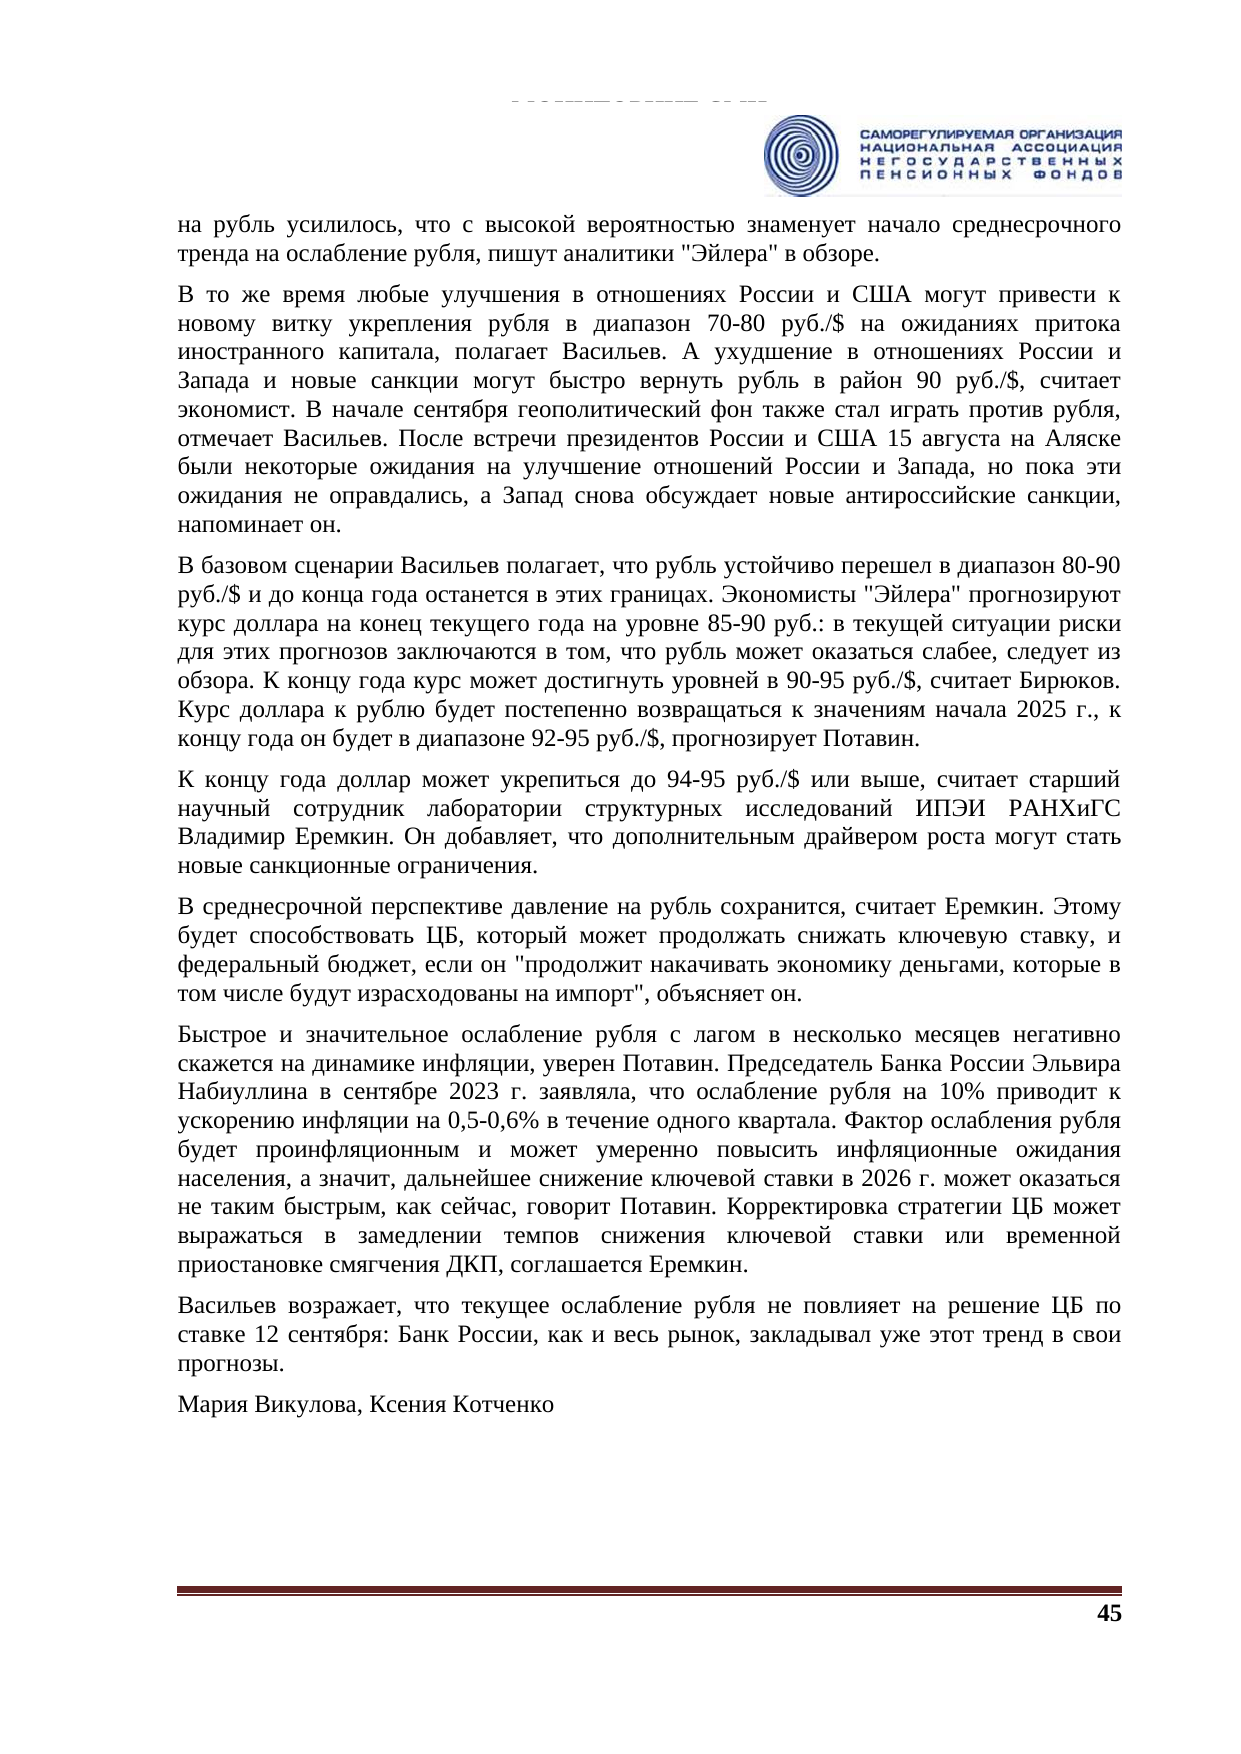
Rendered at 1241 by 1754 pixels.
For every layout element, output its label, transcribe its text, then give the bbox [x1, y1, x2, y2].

text Мария Викулова, Ксения Котченко [177, 1389, 1122, 1418]
text В среднесрочной перспективе давление на рубль сохранится, считает Eремкин. Этому будет способствовать ЦБ, который может продолжать снижать ключевую ставку, и федеральный бюджет, если он "продолжит накачивать экономику деньгами, которые в том числе будут израсходованы на импорт", объясняет он. [177, 891, 1122, 1006]
picture [764, 115, 1122, 197]
text Васильев возражает, что текущее ослабление рубля не повлияет на решение ЦБ по ставке 12 сентября: Банк России, как и весь рынок, закладывал уже этот тренд в свои прогнозы. [177, 1290, 1122, 1376]
text В базовом сценарии Васильев полагает, что рубль устойчиво перешел в диапазон 80-90 руб./$ и до конца года останется в этих границах. Экономисты "Эйлера" прогнозируют курс доллара на конец текущего года на уровне 85-90 руб.: в текущей ситуации риски для этих прогнозов заключаются в том, что рубль может оказаться слабее, следует из обзора. К концу года курс может достигнуть уровней в 90-95 руб./$, считает Бирюков. Курс доллара к рублю будет постепенно возвращаться к значениям начала 2025 г., к концу года он будет в диапазоне 92-95 руб./$, прогнозирует Потавин. [177, 550, 1122, 751]
text Быстрое и значительное ослабление рубля с лагом в несколько месяцев негативно скажется на динамике инфляции, уверен Потавин. Председатель Банка России Эльвира Набиуллина в сентябре 2023 г. заявляла, что ослабление рубля на 10% приводит к ускорению инфляции на 0,5-0,6% в течение одного квартала. Фактор ослабления рубля будет проинфляционным и может умеренно повысить инфляционные ожидания населения, а значит, дальнейшее снижение ключевой ставки в 2026 г. может оказаться не таким быстрым, как сейчас, говорит Потавин. Корректировка стратегии ЦБ может выражаться в замедлении темпов снижения ключевой ставки или временной приостановке смягчения ДКП, соглашается Eремкин. [177, 1019, 1122, 1278]
text К концу года доллар может укрепиться до 94-95 руб./$ или выше, считает старший научный сотрудник лаборатории структурных исследований ИПЭИ РАНХиГС Владимир Eремкин. Он добавляет, что дополнительным драйвером роста могут стать новые санкционные ограничения. [177, 764, 1122, 879]
text В то же время любые улучшения в отношениях России и США могут привести к новому витку укрепления рубля в диапазон 70-80 руб./$ на ожиданиях притока иностранного капитала, полагает Васильев. А ухудшение в отношениях России и Запада и новые санкции могут быстро вернуть рубль в район 90 руб./$, считает экономист. В начале сентября геополитический фон также стал играть против рубля, отмечает Васильев. После встречи президентов России и США 15 августа на Аляске были некоторые ожидания на улучшение отношений России и Запада, но пока эти ожидания не оправдались, а Запад снова обсуждает новые антироссийские санкции, напоминает он. [177, 279, 1122, 538]
